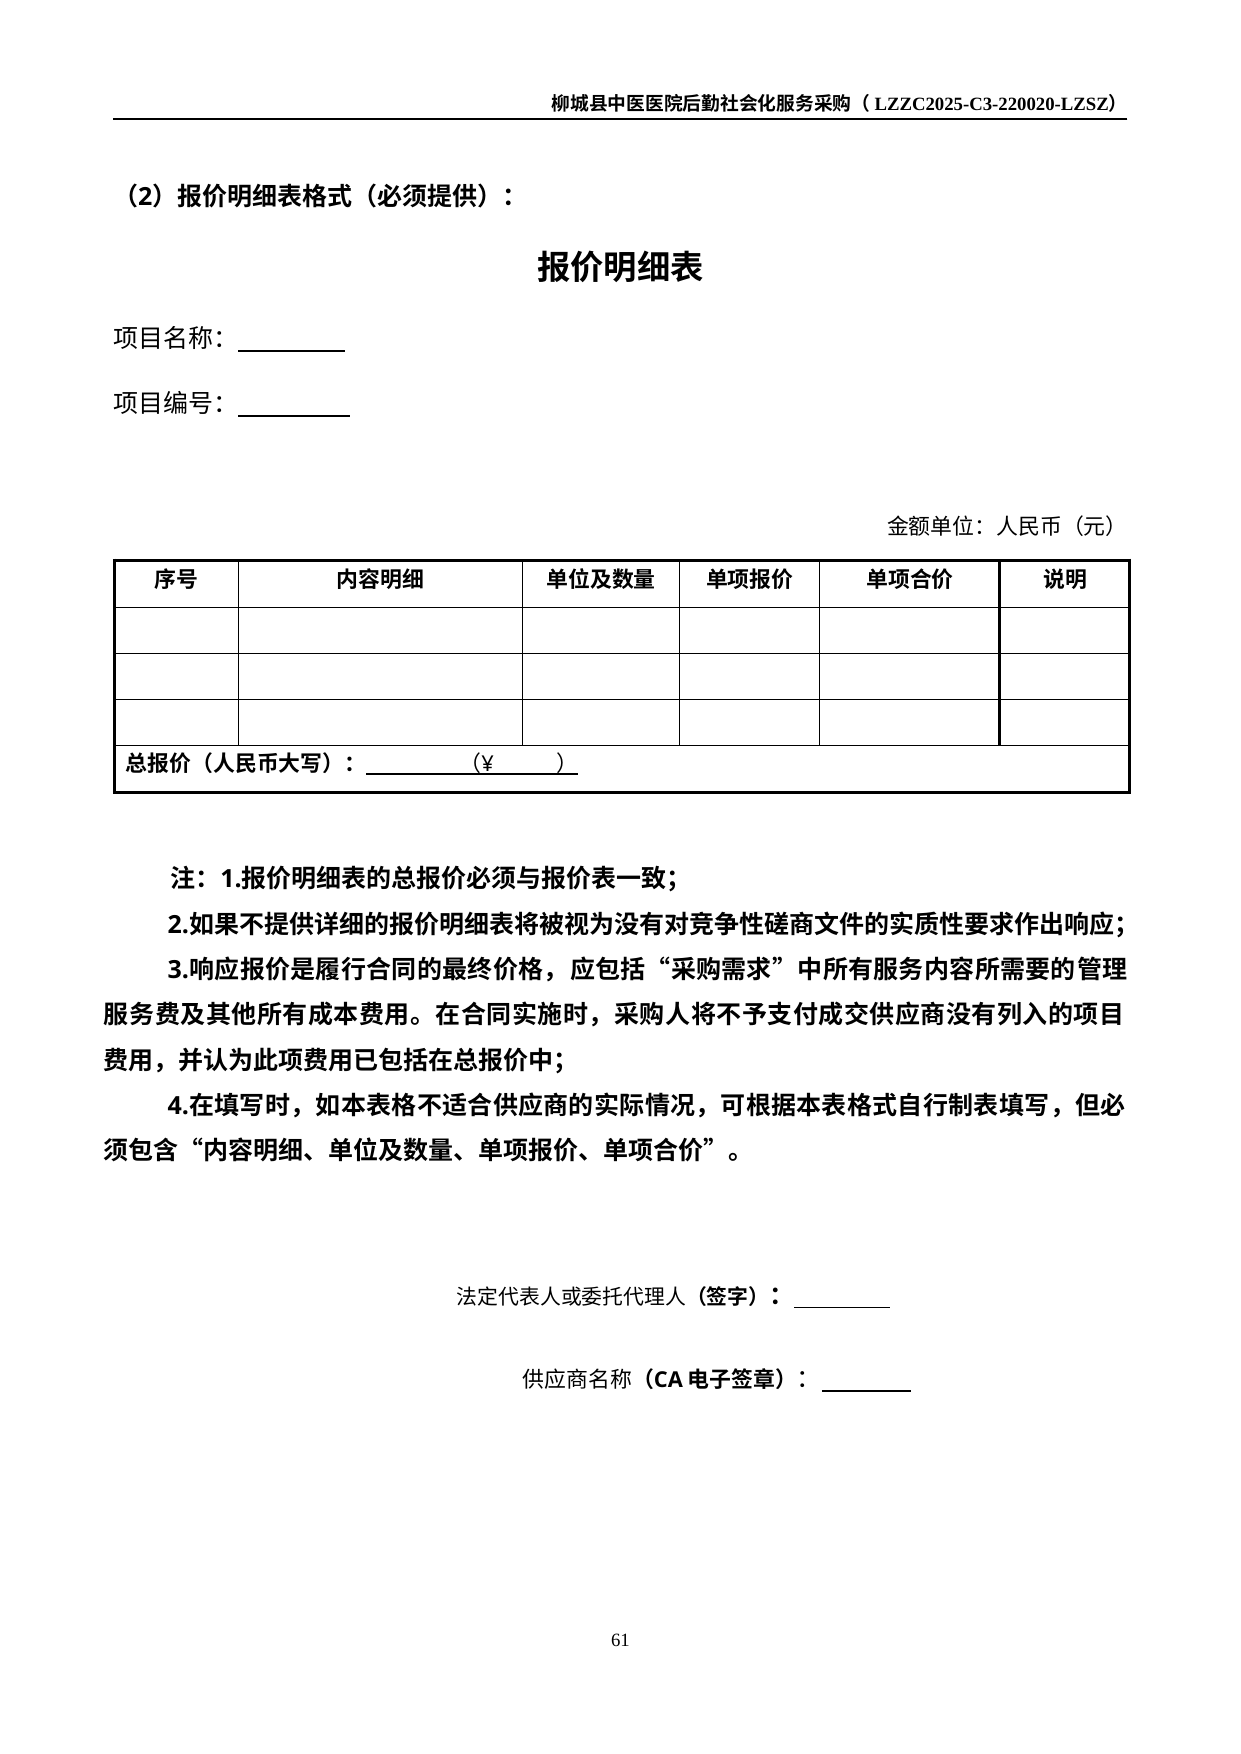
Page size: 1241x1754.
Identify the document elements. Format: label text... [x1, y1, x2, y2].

table_cell [1001, 700, 1128, 745]
table_cell [116, 608, 238, 653]
text 3.响应报价是履行合同的最终价格，应包括“采购需求”中所有服务内容所需要的管理服务费及其他所有成本费用。在合同实施时，采购人将不予支付成交供应商没有列入的项目费用，并认为此项费用已包括在总报价中； [104, 949, 1127, 1076]
text 注：1.报价明细表的总报价必须与报价表一致； [104, 859, 1127, 895]
text 法定代表人或委托代理人（签字）： [113, 1261, 1127, 1326]
table_header 序号 [116, 562, 238, 607]
text 金额单位：人民币（元） [113, 505, 1127, 542]
table_cell [680, 654, 819, 699]
table_cell [820, 608, 998, 653]
table_cell [680, 608, 819, 653]
table_cell [820, 654, 998, 699]
text 项目名称： [113, 304, 1127, 369]
table_header 单项报价 [680, 562, 819, 607]
table_cell [523, 654, 679, 699]
table_cell [239, 654, 522, 699]
table_cell [680, 700, 819, 745]
table_cell [820, 700, 998, 745]
text （2）报价明细表格式（必须提供）： [113, 162, 1127, 227]
table_cell [523, 700, 679, 745]
table_cell 总报价（人民币大写）： （¥ ） [116, 746, 1128, 791]
table_cell [116, 654, 238, 699]
text 2.如果不提供详细的报价明细表将被视为没有对竞争性磋商文件的实质性要求作出响应； [104, 904, 1127, 941]
table_cell [523, 608, 679, 653]
text 报价明细表 [113, 232, 1127, 297]
table_cell [239, 700, 522, 745]
text 供应商名称（CA电子签章）： [113, 1344, 1127, 1409]
table_header 内容明细 [239, 562, 522, 607]
text 4.在填写时，如本表格不适合供应商的实际情况，可根据本表格式自行制表填写，但必须包含“内容明细、单位及数量、单项报价、单项合价”。 [104, 1086, 1127, 1167]
text 项目编号： [113, 369, 1127, 434]
table_header 单位及数量 [523, 562, 679, 607]
table_cell [1001, 654, 1128, 699]
table_header 说明 [1001, 562, 1128, 607]
table_cell [1001, 608, 1128, 653]
table_header 单项合价 [820, 562, 998, 607]
table_cell [116, 700, 238, 745]
table_cell [239, 608, 522, 653]
